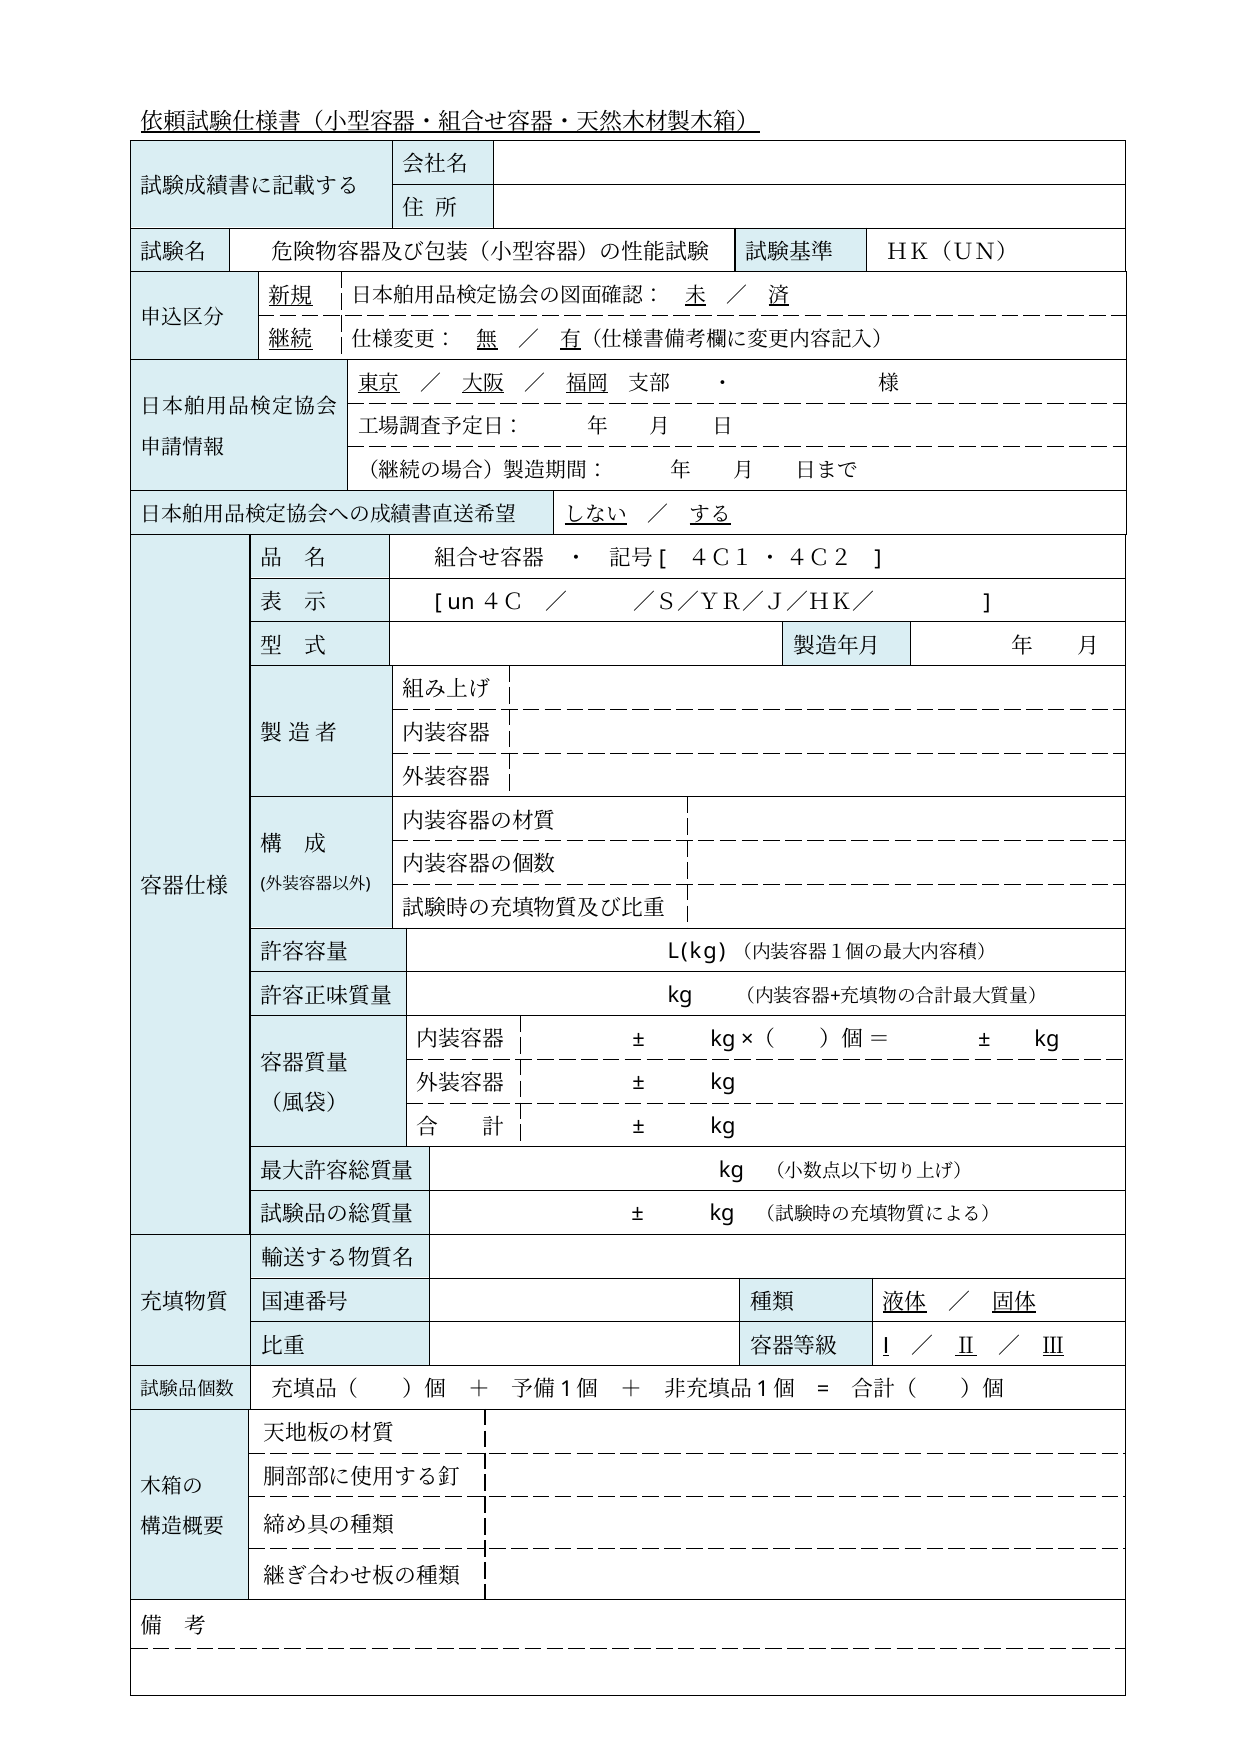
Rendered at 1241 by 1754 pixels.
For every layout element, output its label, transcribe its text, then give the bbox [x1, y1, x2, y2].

table_cell 種類 [740, 1279, 872, 1321]
table_cell しない ／ する [554, 491, 1126, 534]
table_cell 木箱の 構造概要 [131, 1410, 248, 1599]
table_cell 表 示 [251, 579, 389, 621]
table_cell Ⅰ ／ Ⅱ ／ Ⅲ [873, 1322, 1125, 1365]
table_cell 試験名 [131, 229, 229, 271]
table_cell 日本舶用品検定協会への成績書直送希望 [131, 491, 553, 534]
table_cell 試験基準 [736, 229, 866, 271]
table_cell 備 考 [131, 1600, 1125, 1647]
table_cell [687, 797, 1125, 840]
table_cell 液体 ／ 固体 [873, 1279, 1125, 1321]
table_cell [687, 884, 1125, 927]
table_cell 危険物容器及び包装（小型容器）の性能試験 [230, 229, 734, 271]
table_cell 組合せ容器 ・ 記号 [ ４Ｃ１ ・ ４Ｃ２ ] [390, 535, 1125, 577]
table_cell 外装容器 [407, 1059, 521, 1102]
table_cell 日本舶用品検定協会申請情報 [131, 360, 347, 490]
table_cell ± kg [521, 1059, 1125, 1102]
table_cell 試験品個数 [131, 1366, 250, 1409]
table_cell 内装容器 [393, 709, 510, 752]
table_cell [510, 709, 1125, 752]
table_header [494, 141, 1125, 184]
table_cell 輸送する物質名 [251, 1235, 429, 1277]
table_cell [131, 1648, 1125, 1695]
table_cell 内装容器の材質 [393, 797, 687, 840]
table_cell 試験時の充填物質及び比重 [393, 884, 687, 927]
table_cell 容器質量 （風袋） [251, 1016, 406, 1146]
table_cell 許容正味質量 [251, 972, 406, 1015]
table_cell 継ぎ合わせ板の種類 [249, 1548, 485, 1599]
table_cell 容器等級 [740, 1322, 872, 1365]
table_cell 内装容器 [407, 1016, 521, 1059]
table_cell [390, 622, 782, 665]
table_cell kg （内装容器+充填物の合計最大質量） [407, 972, 1125, 1015]
table_cell 日本舶用品検定協会の図面確認： 未 ／ 済 [341, 272, 1126, 315]
table_cell 東京 ／ 大阪 ／ 福岡 支部 ・ 様 [348, 360, 1126, 402]
table_cell [430, 1235, 1125, 1277]
table_cell 最大許容総質量 [251, 1147, 429, 1190]
table_cell 継続 [259, 315, 341, 359]
table_cell 試験品の総質量 [251, 1191, 429, 1234]
table_cell 仕様変更： 無 ／ 有（仕様書備考欄に変更内容記入） [341, 315, 1126, 359]
table_cell ± kg ×（ ）個 ＝ ± kg [521, 1016, 1125, 1059]
table_cell [687, 840, 1125, 884]
table_header 会社名 [393, 141, 493, 184]
table_cell [485, 1548, 1125, 1599]
table_cell [510, 753, 1125, 796]
table_cell 比重 [251, 1322, 429, 1365]
table_cell 許容容量 [251, 929, 406, 971]
table_cell 外装容器 [393, 753, 510, 796]
table_cell 工場調査予定日： 年 月 日 [348, 403, 1126, 446]
table_cell （継続の場合）製造期間： 年 月 日まで [348, 446, 1126, 490]
table_cell [494, 185, 1125, 227]
table_cell [ un ４Ｃ ／ ／Ｓ／ＹＲ／Ｊ／ＨＫ／ ] [390, 579, 1125, 621]
table_cell kg （小数点以下切り上げ） [430, 1147, 1125, 1190]
table_cell 組み上げ [393, 666, 510, 709]
table_cell 製 造 者 [251, 666, 392, 796]
table_cell ＨＫ（ＵＮ） [867, 229, 1125, 271]
table_cell ± kg [521, 1103, 1125, 1146]
table_cell 年 月 [911, 622, 1125, 665]
table_cell L(kg) （内装容器１個の最大内容積） [407, 929, 1125, 971]
table_cell [510, 666, 1125, 709]
table_cell 容器仕様 [131, 535, 249, 1234]
table_cell 品 名 [251, 535, 389, 577]
table_cell 天地板の材質 [249, 1410, 485, 1452]
table_cell [430, 1279, 739, 1321]
table_cell [485, 1410, 1125, 1452]
table_cell 締め具の種類 [249, 1496, 485, 1548]
table_cell [485, 1453, 1125, 1496]
table_cell 合 計 [407, 1103, 521, 1146]
table_cell ± kg （試験時の充填物質による） [430, 1191, 1125, 1234]
table_cell 充填品（ ）個 ＋ 予備1個 ＋ 非充填品1個 = 合計（ ）個 [251, 1366, 1125, 1409]
table_cell 型 式 [251, 622, 389, 665]
table_cell 充填物質 [131, 1235, 250, 1365]
table_cell [430, 1322, 739, 1365]
table_cell 製造年月 [783, 622, 910, 665]
table_cell 国連番号 [251, 1279, 429, 1321]
table_cell [485, 1496, 1125, 1548]
table_cell 胴部部に使用する釘 [249, 1453, 485, 1496]
text 依頼試験仕様書（小型容器・組合せ容器・天然木材製木箱） [141, 100, 1171, 140]
table_cell 住 所 [393, 185, 493, 227]
table_cell 新規 [259, 272, 341, 315]
table_cell 内装容器の個数 [393, 840, 687, 884]
table_header 試験成績書に記載する [131, 141, 392, 227]
table_cell 構 成 (外装容器以外) [251, 797, 392, 927]
table_cell 申込区分 [131, 272, 258, 359]
